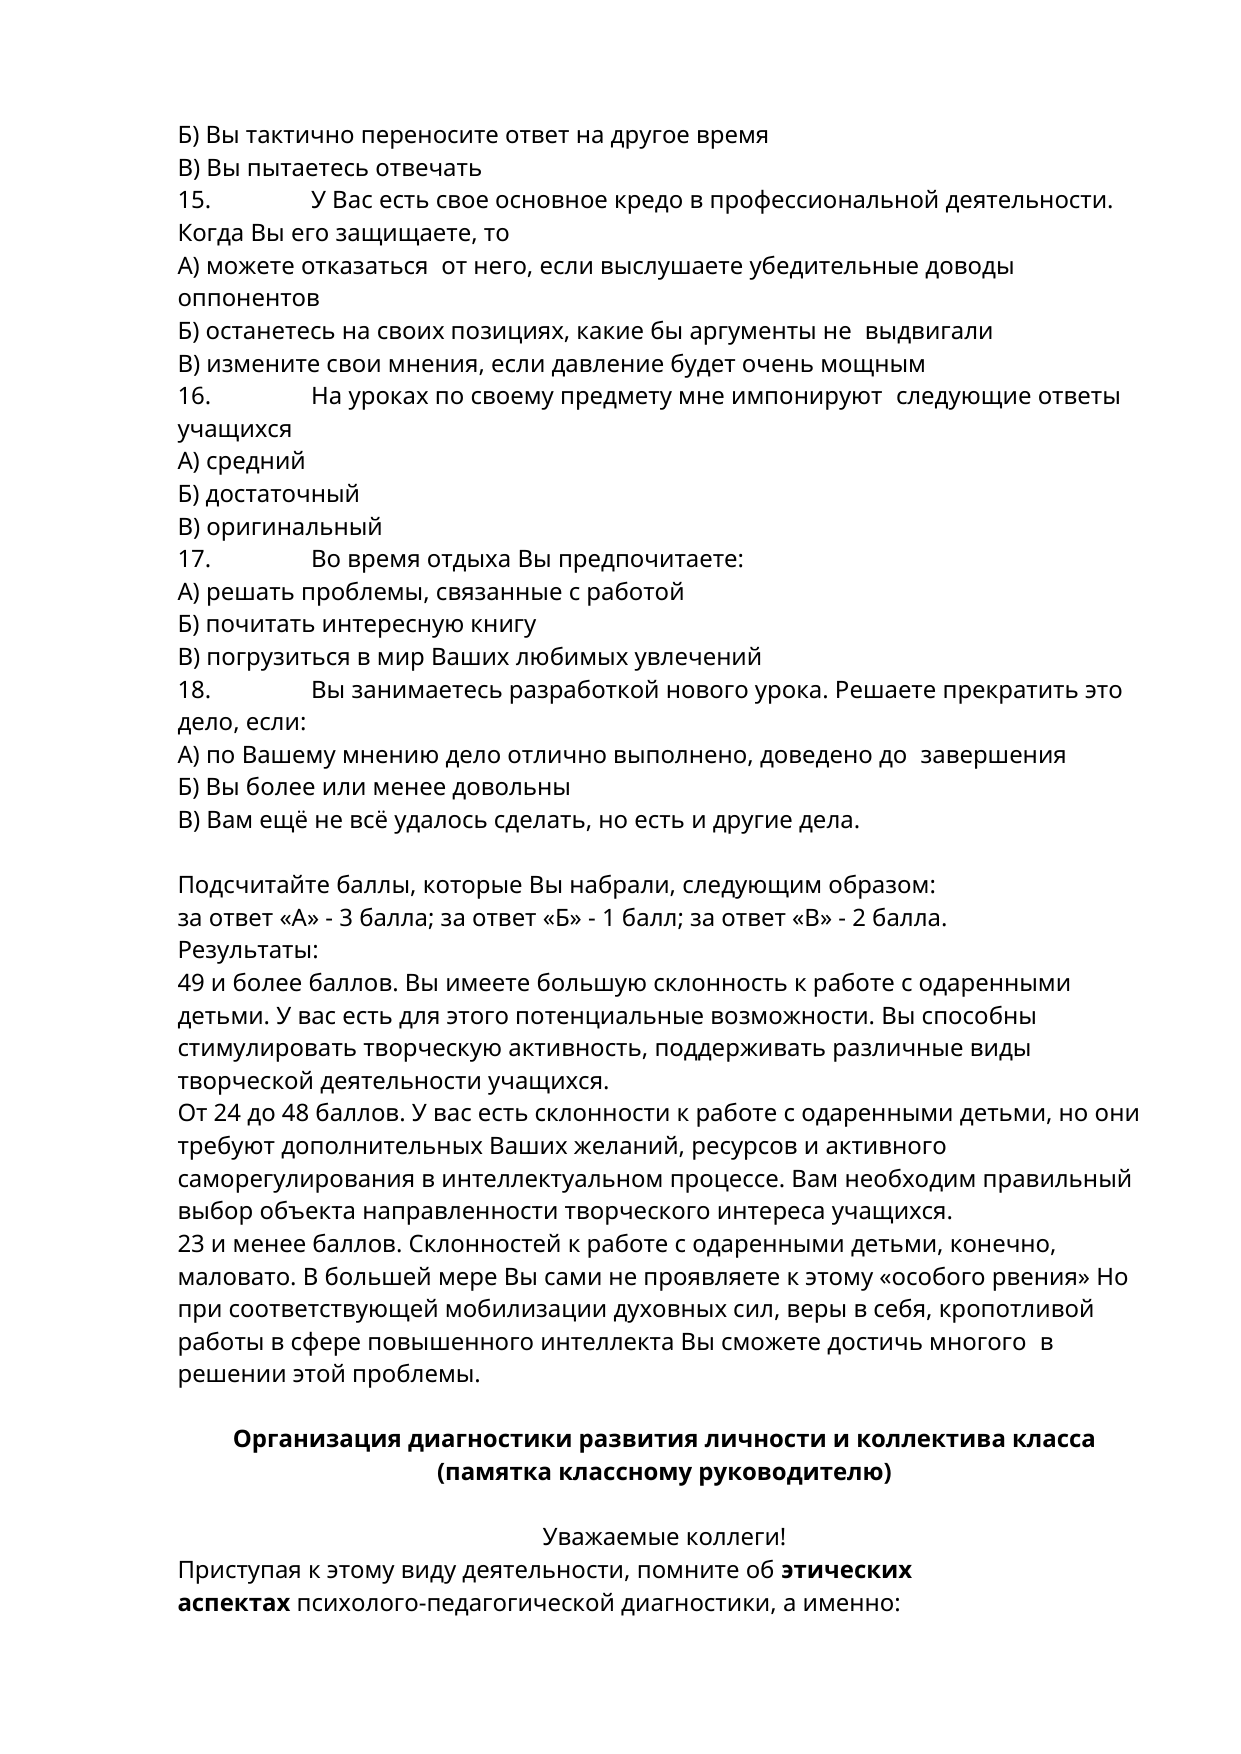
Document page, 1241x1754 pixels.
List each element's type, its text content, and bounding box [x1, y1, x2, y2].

text 15. У Вас есть свое основное кредо в профессиональной деятельности. Когда Вы его защищаете, то [177, 183, 1152, 248]
text Б) останетесь на своих позициях, какие бы аргументы не выдвигали [177, 314, 1152, 346]
text А) решать проблемы, связанные с работой [177, 574, 1152, 607]
text А) можете отказаться от него, если выслушаете убедительные доводы оппонентов [177, 248, 1152, 314]
text (памятка классному руководителю) [177, 1455, 1152, 1487]
text В) погрузиться в мир Ваших любимых увлечений [177, 640, 1152, 672]
text В) оригинальный [177, 509, 1152, 542]
text 49 и более баллов. Вы имеете большую склонность к работе с одаренными детьми. У вас есть для этого потенциальные возможности. Вы способны стимулировать творческую активность, поддерживать различные виды творческой деятельности учащихся. [177, 966, 1152, 1096]
text А) по Вашему мнению дело отлично выполнено, доведено до завершения [177, 738, 1152, 770]
text В) Вам ещё не всё удалось сделать, но есть и другие дела. [177, 803, 1152, 835]
text Приступая к этому виду деятельности, помните об этических аспектах психолого-педагогической диагностики, а именно: [177, 1553, 1152, 1618]
text А) средний [177, 444, 1152, 477]
text Подсчитайте баллы, которые Вы набрали, следующим образом: [177, 868, 1152, 901]
text 16. На уроках по своему предмету мне импонируют следующие ответы учащихся [177, 379, 1152, 444]
text В) измените свои мнения, если давление будет очень мощным [177, 346, 1152, 379]
text Уважаемые коллеги! [177, 1520, 1152, 1553]
text Б) Вы более или менее довольны [177, 770, 1152, 803]
text 23 и менее баллов. Склонностей к работе с одаренными детьми, конечно, маловато. В большей мере Вы сами не проявляете к этому «особого рвения» Но при соответствующей мобилизации духовных сил, веры в себя, кропотливой работы в сфере повышенного интеллекта Вы сможете достичь многого в решении этой проблемы. [177, 1227, 1152, 1390]
text Б) почитать интересную книгу [177, 607, 1152, 640]
text От 24 до 48 баллов. У вас есть склонности к работе с одаренными детьми, но они требуют дополнительных Ваших желаний, ресурсов и активного саморегулирования в интеллектуальном процессе. Вам необходим правильный выбор объекта направленности творческого интереса учащихся. [177, 1096, 1152, 1227]
text за ответ «А» - 3 балла; за ответ «Б» - 1 балл; за ответ «В» - 2 балла. [177, 901, 1152, 933]
text Результаты: [177, 933, 1152, 966]
text Б) достаточный [177, 477, 1152, 509]
text 17. Во время отдыха Вы предпочитаете: [177, 542, 1152, 574]
text В) Вы пытаетесь отвечать [177, 151, 1152, 183]
text Б) Вы тактично переносите ответ на другое время [177, 118, 1152, 151]
text 18. Вы занимаетесь разработкой нового урока. Решаете прекратить это дело, если: [177, 672, 1152, 738]
text Организация диагностики развития личности и коллектива класса [177, 1422, 1152, 1455]
